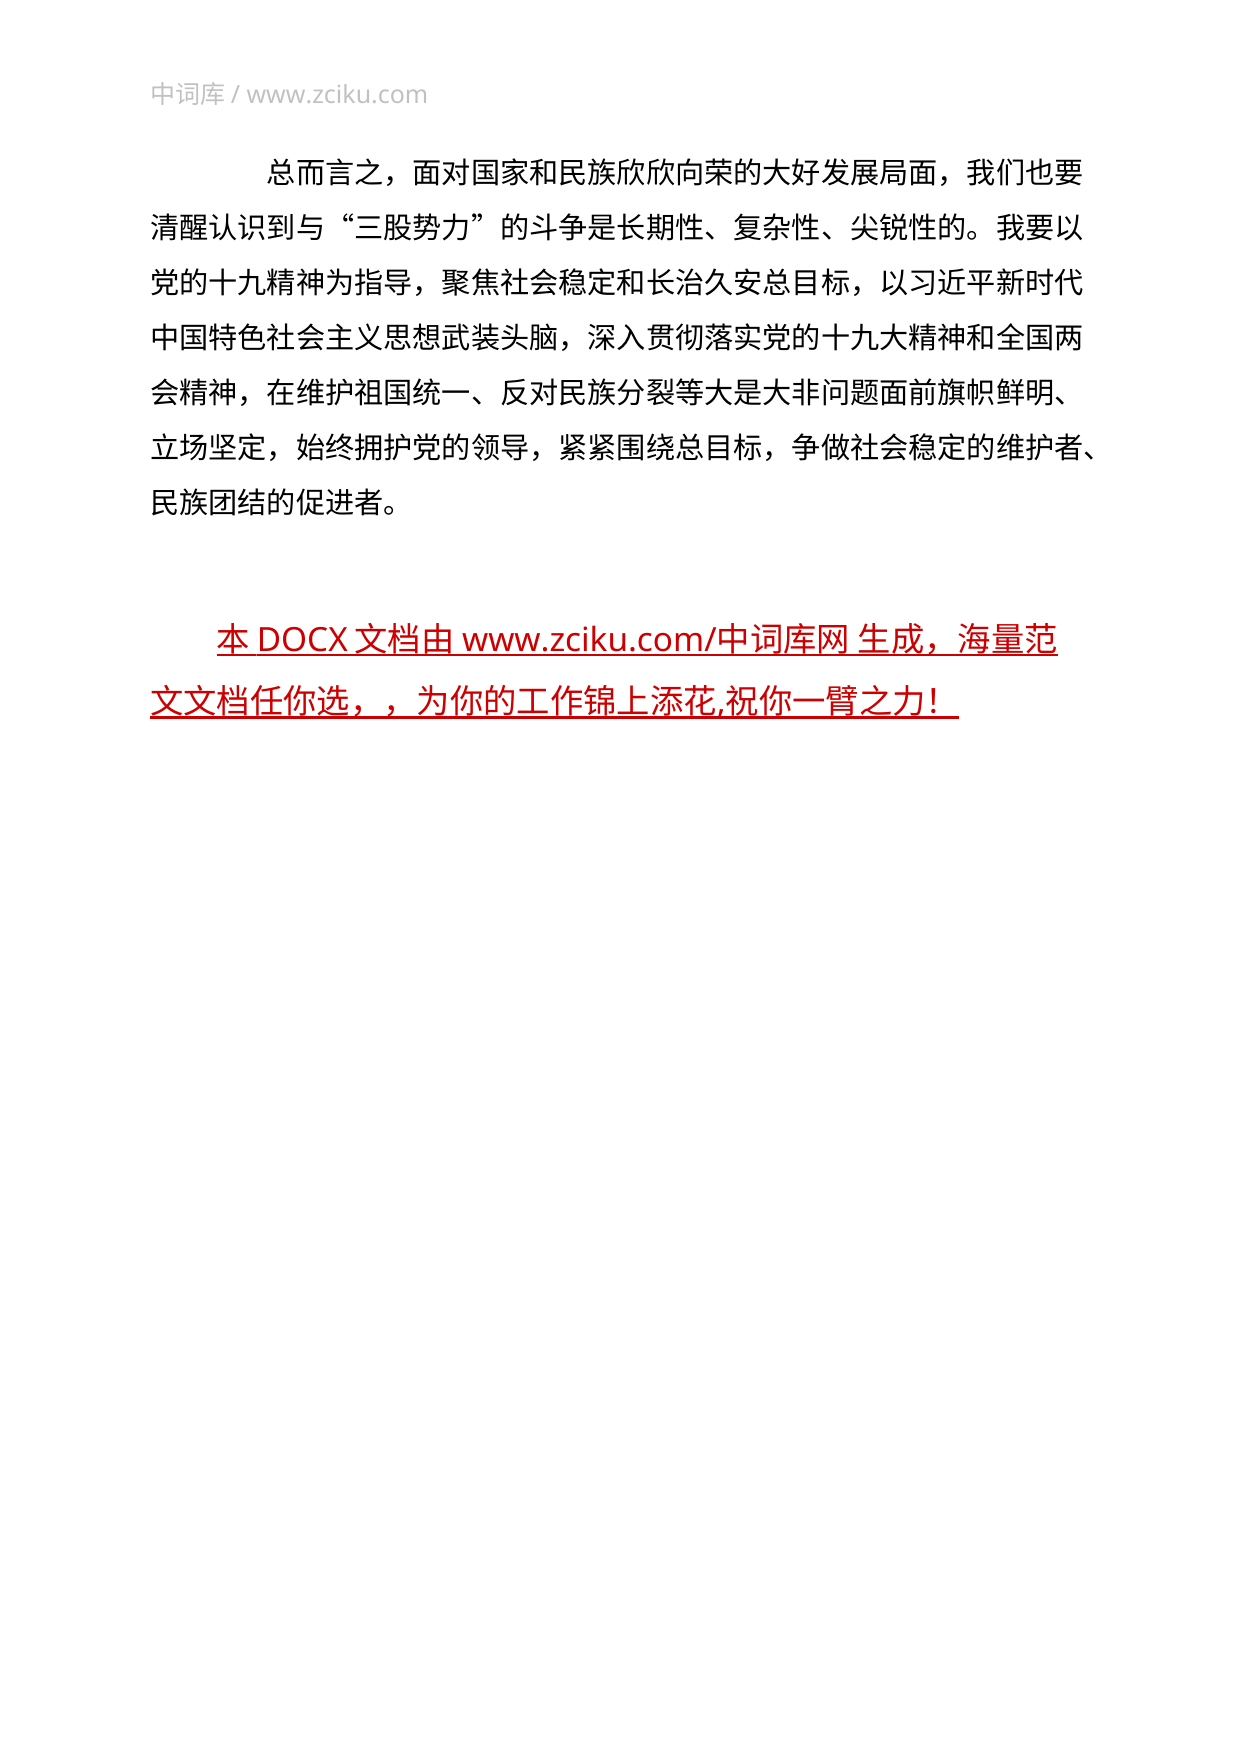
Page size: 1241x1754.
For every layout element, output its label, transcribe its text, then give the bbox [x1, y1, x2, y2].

text 总而言之，面对国家和民族欣欣向荣的大好发展局面，我们也要清醒认识到与“三股势力”的斗争是长期性、复杂性、尖锐性的。我要以党的十九精神为指导，聚焦社会稳定和长治久安总目标，以习近平新时代中国特色社会主义思想武装头脑，深入贯彻落实党的十九大精神和全国两会精神，在维护祖国统一、反对民族分裂等大是大非问题面前旗帜鲜明、立场坚定，始终拥护党的领导，紧紧围绕总目标，争做社会稳定的维护者、民族团结的促进者。 [150, 150, 1090, 522]
text 本DOCX文档由 www.zciku.com/中词库网 生成，海量范文文档任你选，，为你的工作锦上添花,祝你一臂之力！ [150, 612, 1090, 724]
